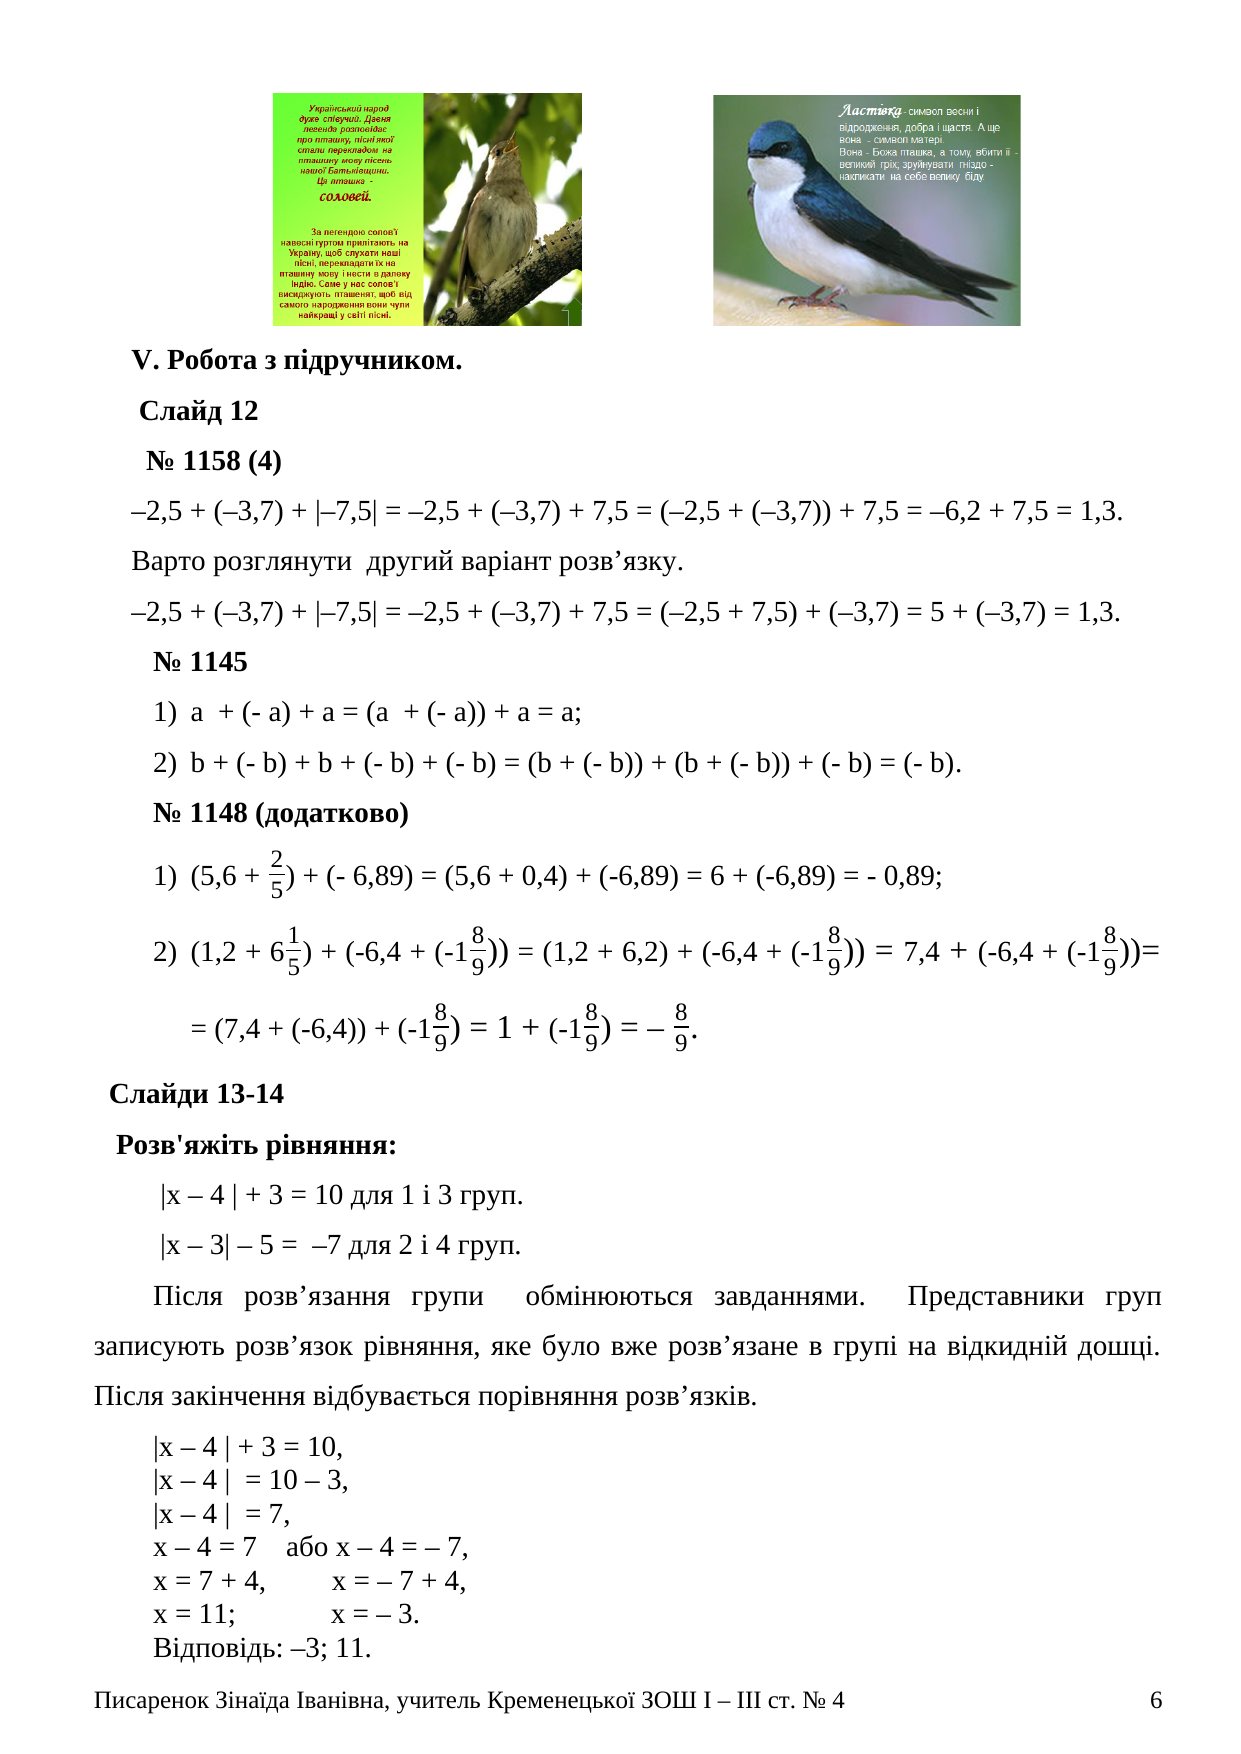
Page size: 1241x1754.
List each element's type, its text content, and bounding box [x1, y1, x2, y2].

list (1,2 + 6) + (-6,4 + (-1)) = (1,2 + 6,2) + (-6,4 + (-1)) = 7,4 + (-6,4 + (-1))= = (7,4 + (-6,4)) + (-1) = 1 + (-1) = – . [153, 921, 1160, 1057]
text № 1145 [94, 644, 1160, 678]
text Розв'яжіть рівняння: [108, 1127, 1162, 1160]
text |x – 4 | = 10 – 3, [94, 1462, 1162, 1496]
text |x – 4 | = 7, [94, 1496, 1162, 1529]
text |x – 3| – 5 = –7 для 2 і 4 груп. [131, 1227, 1162, 1261]
list b + (- b) + b + (- b) + (- b) = (b + (- b)) + (b + (- b)) + (- b) = (- b). [153, 745, 1160, 778]
text Після розв’язання групи обмінюються завданнями. Представники груп записують розв’язок рівняння, яке було вже розв’язане в групі на відкидній дошці. Після закінчення відбувається порівняння розв’язків. [94, 1278, 1162, 1412]
list а + (- а) + а = (а + (- а)) + а = а; [153, 694, 1160, 728]
picture [272, 93, 582, 326]
text Варто розглянути другий варіант розв’язку. [131, 543, 1162, 577]
text –2,5 + (–3,7) + |–7,5| = –2,5 + (–3,7) + 7,5 = (–2,5 + 7,5) + (–3,7) = 5 + (–3,7) = 1,3. [131, 594, 1162, 627]
text Слайд 12 [131, 393, 1162, 426]
list (5,6 + ) + (- 6,89) = (5,6 + 0,4) + (-6,89) = 6 + (-6,89) = - 0,89; [153, 845, 1160, 904]
text –2,5 + (–3,7) + |–7,5| = –2,5 + (–3,7) + 7,5 = (–2,5 + (–3,7)) + 7,5 = –6,2 + 7,5 = 1,3. [131, 493, 1162, 527]
text |x – 4 | + 3 = 10 для 1 і 3 груп. [131, 1177, 1162, 1211]
text x – 4 = 7 або x – 4 = – 7, [94, 1529, 1162, 1563]
text № 1148 (додатково) [94, 795, 1160, 829]
text V. Робота з підручником. [131, 342, 1162, 376]
text х = 7 + 4, х = – 7 + 4, [94, 1563, 1162, 1596]
text Слайди 13-14 [108, 1076, 1162, 1110]
picture [713, 95, 1021, 326]
text Відповідь: –3; 11. [94, 1630, 1162, 1663]
text |x – 4 | + 3 = 10, [94, 1429, 1162, 1462]
text х = 11; х = – 3. [94, 1596, 1162, 1630]
text № 1158 (4) [131, 443, 1162, 476]
